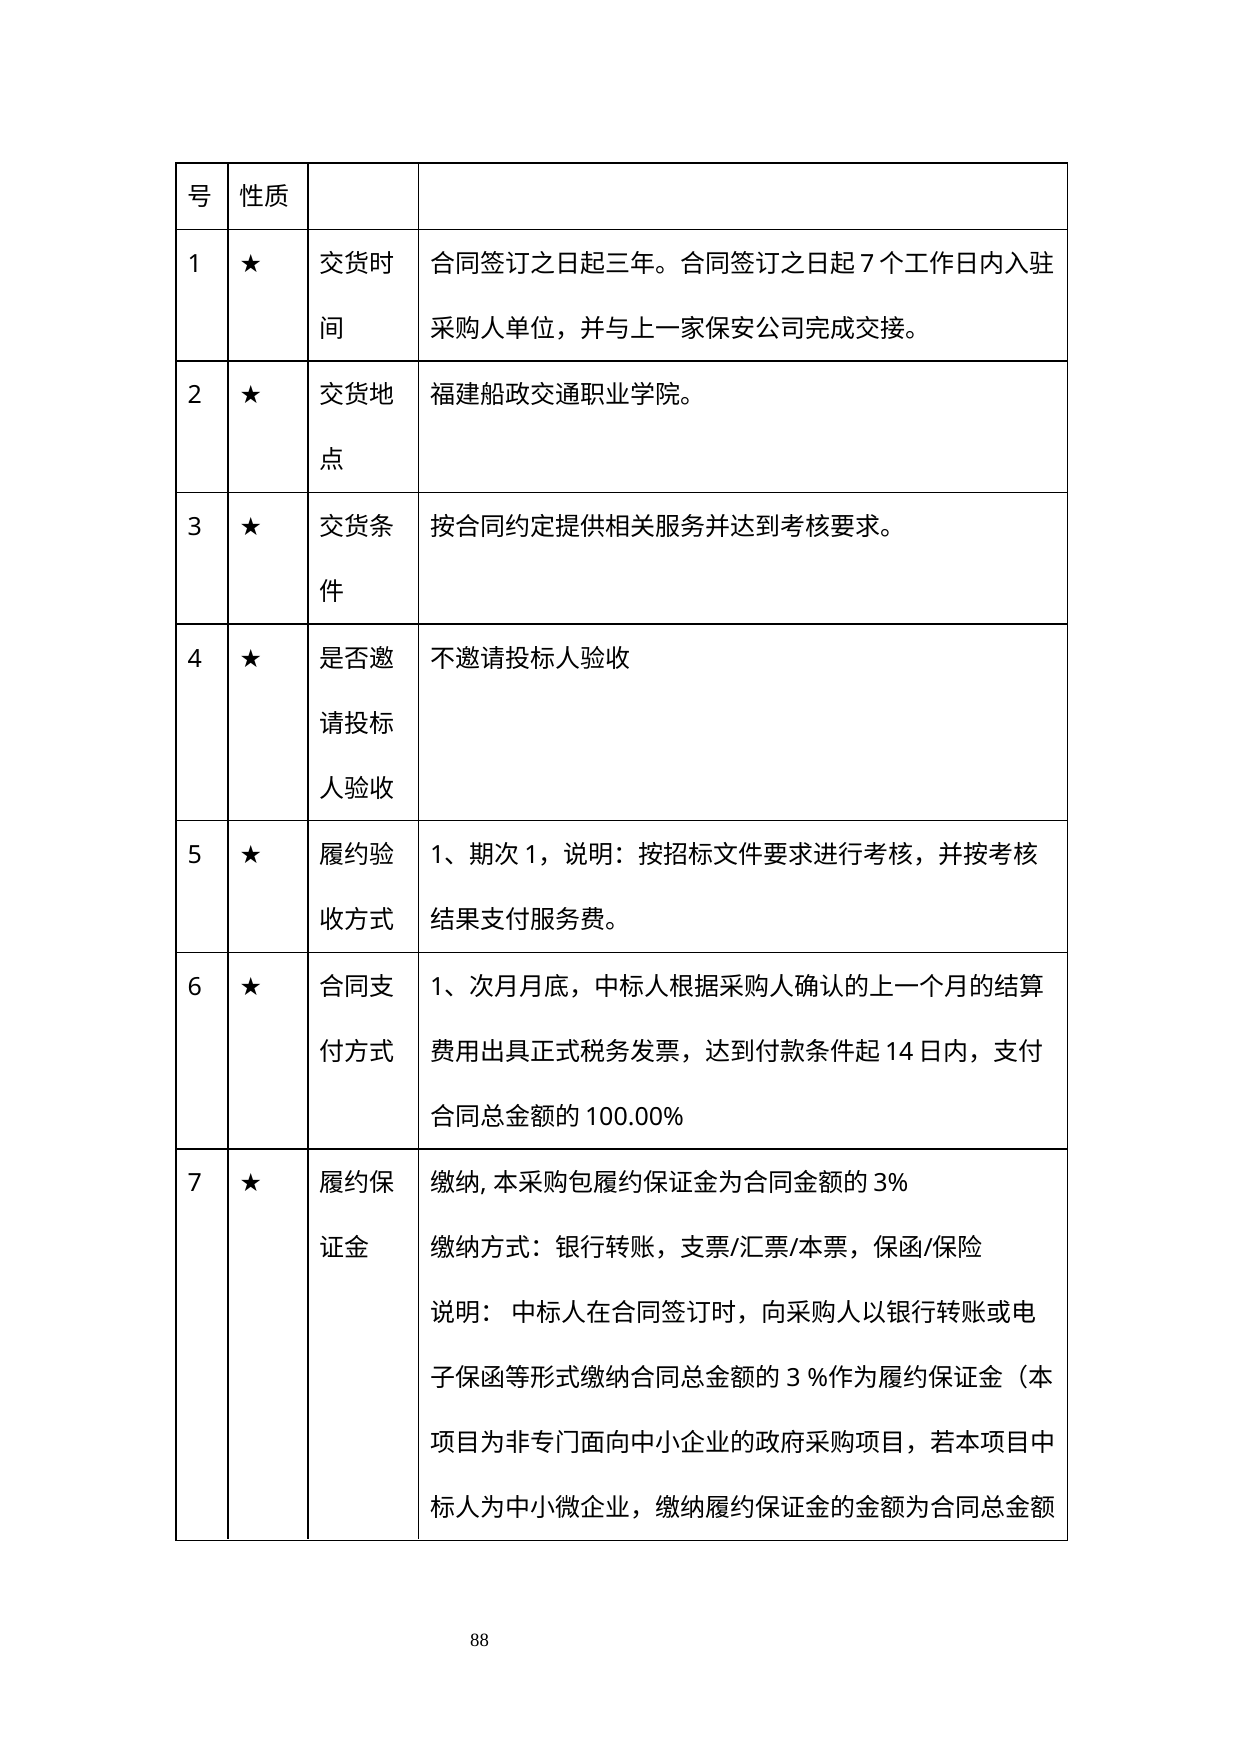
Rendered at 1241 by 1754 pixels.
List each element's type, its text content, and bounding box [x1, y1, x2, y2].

table_cell 是否邀请投标人验收 [309, 625, 418, 820]
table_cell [419, 1150, 1067, 1539]
table_header 序号 [177, 164, 227, 228]
table_header 类型 [309, 164, 418, 228]
table_cell ★ [229, 230, 307, 360]
table_cell 2 [177, 362, 227, 492]
table_cell 交货地点 [309, 362, 418, 492]
table_cell 1、次月月底，中标人根据采购人确认的上一个月的结算费用出具正式税务发票，达到付款条件起14日内，支付合同总金额的100.00% [419, 953, 1067, 1148]
table_cell 1、期次1，说明：按招标文件要求进行考核，并按考核结果支付服务费。 [419, 821, 1067, 951]
table_cell ★ [229, 821, 307, 951]
table_cell 合同支付方式 [309, 953, 418, 1148]
table_cell 按合同约定提供相关服务并达到考核要求。 [419, 493, 1067, 623]
table_cell ★ [229, 1150, 307, 1539]
table_cell ★ [229, 493, 307, 623]
table_cell 3 [177, 493, 227, 623]
table_cell 6 [177, 953, 227, 1148]
table_header 参数性质 [229, 164, 307, 228]
table_cell 1 [177, 230, 227, 360]
table_header 要求 [419, 164, 1067, 228]
table_cell ★ [229, 625, 307, 820]
table_cell 5 [177, 821, 227, 951]
table_cell 7 [177, 1150, 227, 1539]
table_cell ★ [229, 953, 307, 1148]
table_cell 4 [177, 625, 227, 820]
table_cell 不邀请投标人验收 [419, 625, 1067, 820]
table_cell ★ [229, 362, 307, 492]
table_cell 合同签订之日起三年。合同签订之日起7个工作日内入驻采购人单位，并与上一家保安公司完成交接。 [419, 230, 1067, 360]
table_cell 交货条件 [309, 493, 418, 623]
table_cell 福建船政交通职业学院。 [419, 362, 1067, 492]
table_cell 交货时间 [309, 230, 418, 360]
table_cell 履约保证金 [309, 1150, 418, 1539]
table_cell 履约验收方式 [309, 821, 418, 951]
